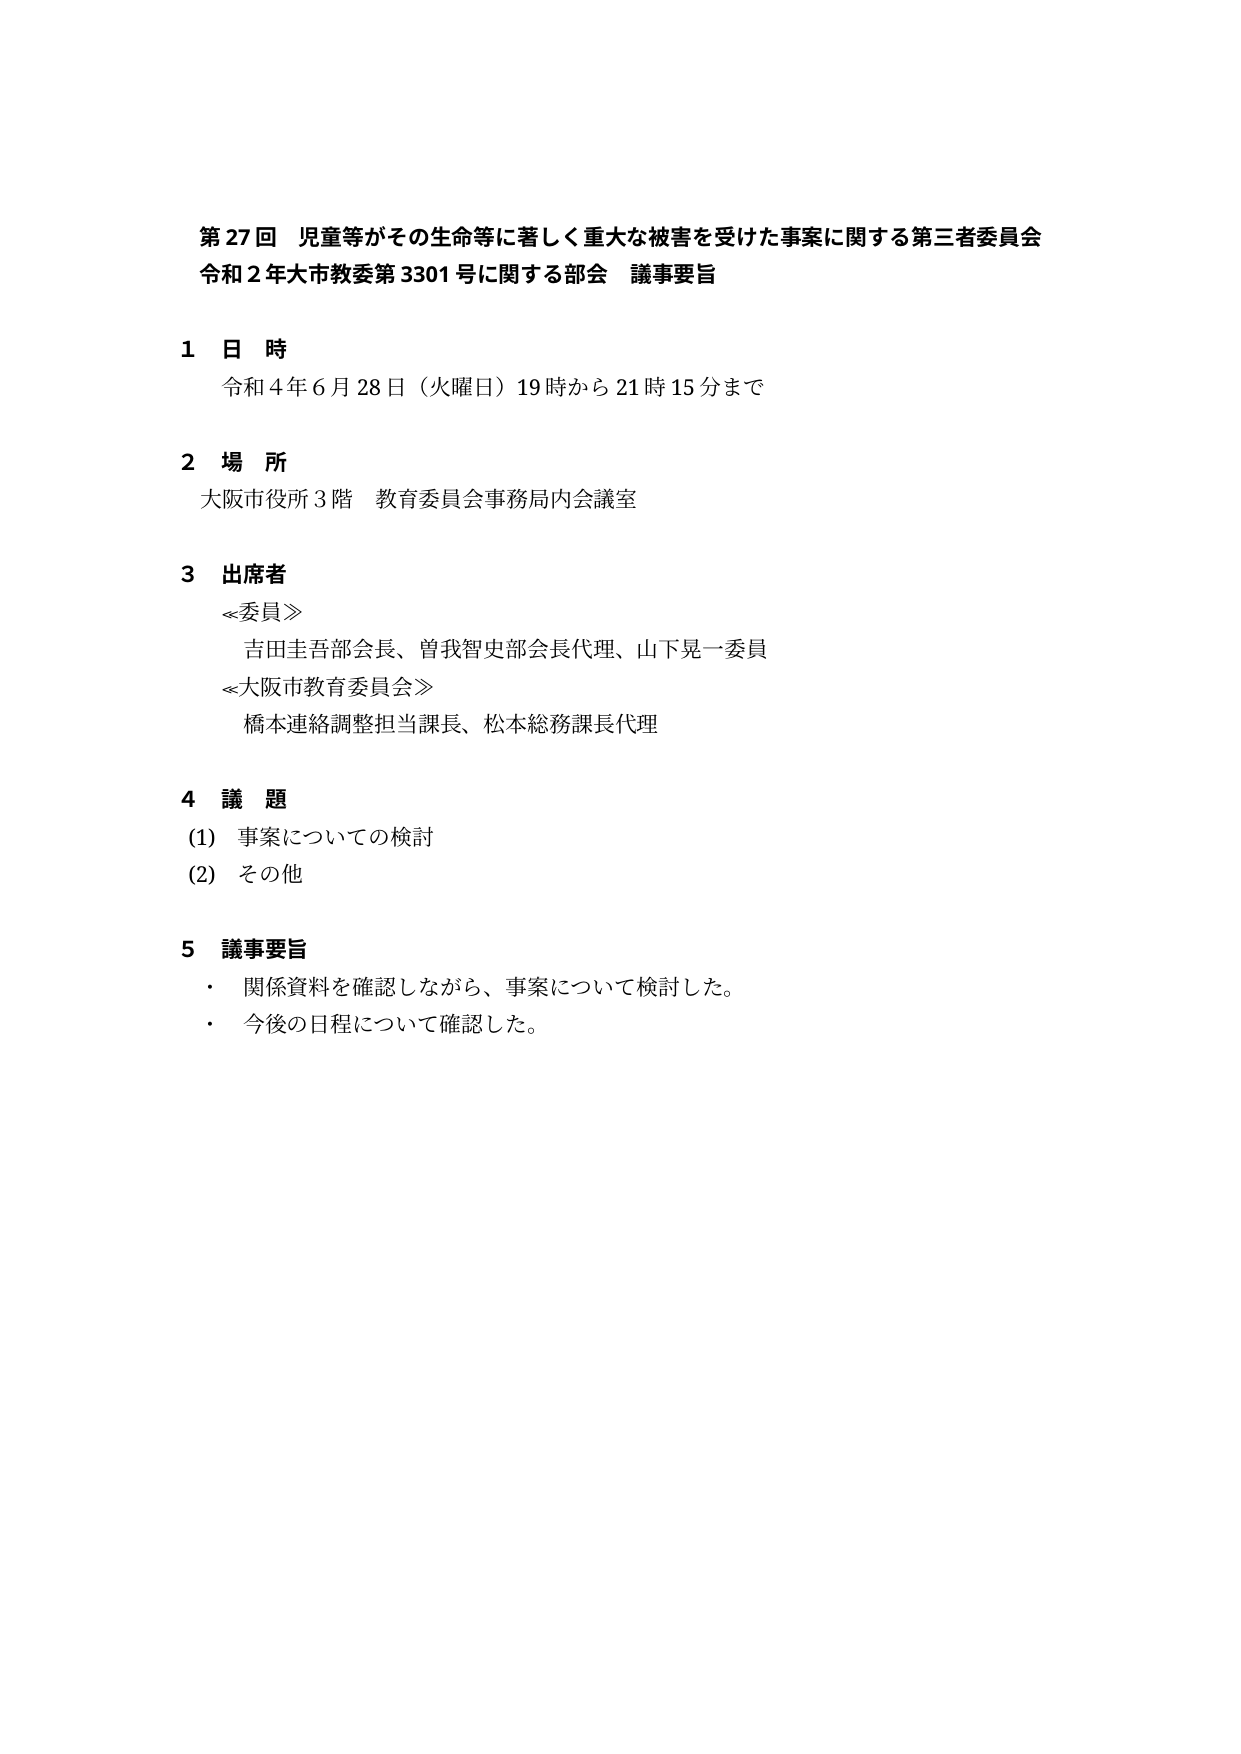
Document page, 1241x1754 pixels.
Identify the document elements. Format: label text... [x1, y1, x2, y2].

text ・ 関係資料を確認しながら、事案について検討した。 [177, 967, 1063, 1004]
text ≪大阪市教育委員会≫ [177, 667, 1063, 704]
text (2) その他 [177, 854, 1063, 892]
text ・ 今後の日程について確認した。 [177, 1004, 1063, 1042]
text ３ 出席者 [177, 554, 1063, 592]
text (1) 事案についての検討 [177, 817, 1063, 854]
text ４ 議 題 [177, 779, 1063, 817]
text 令和２年大市教委第3301号に関する部会 議事要旨 [177, 254, 1063, 292]
text 令和４年６月28日（火曜日）19時から21時15分まで [177, 367, 1063, 404]
text １ 日 時 [177, 329, 1063, 367]
text 第27回 児童等がその生命等に著しく重大な被害を受けた事案に関する第三者委員会 [177, 217, 1063, 254]
text ≪委員≫ [177, 592, 1063, 629]
text 橋本連絡調整担当課長、松本総務課長代理 [177, 704, 1063, 742]
text ２ 場 所 [177, 442, 1063, 479]
text ５ 議事要旨 [177, 929, 1063, 967]
text 大阪市役所３階 教育委員会事務局内会議室 [177, 479, 1063, 517]
text 吉田圭吾部会長、曽我智史部会長代理、山下晃一委員 [177, 629, 1063, 667]
